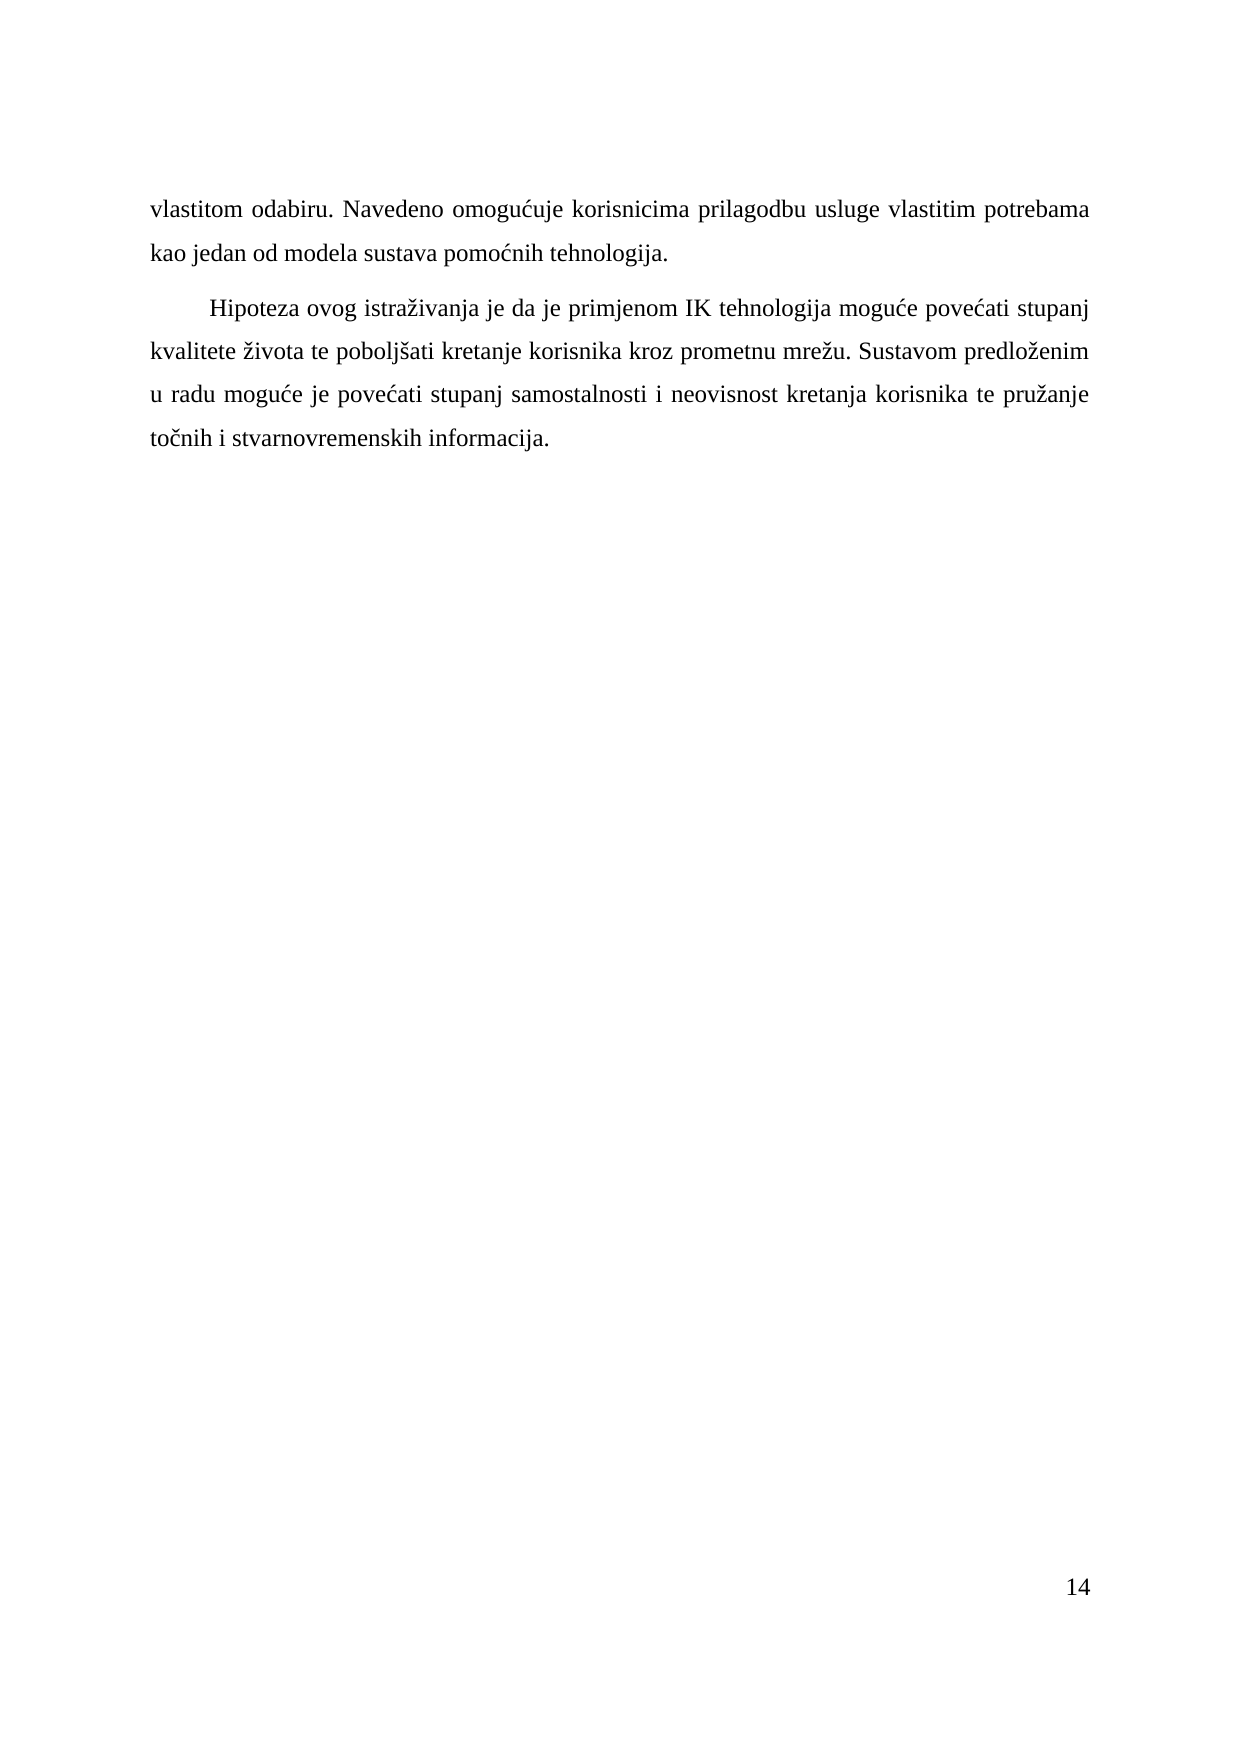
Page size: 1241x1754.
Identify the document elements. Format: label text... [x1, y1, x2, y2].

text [150, 194, 1090, 266]
text Hipoteza ovog istraživanja je da je primjenom IK tehnologija moguće povećati stupanj kvalitete života te poboljšati kretanje korisnika kroz prometnu mrežu. Sustavom predloženim u radu moguće je povećati stupanj samostalnosti i neovisnost kretanja korisnika te pružanje točnih i stvarnovremenskih informacija. [150, 293, 1090, 451]
